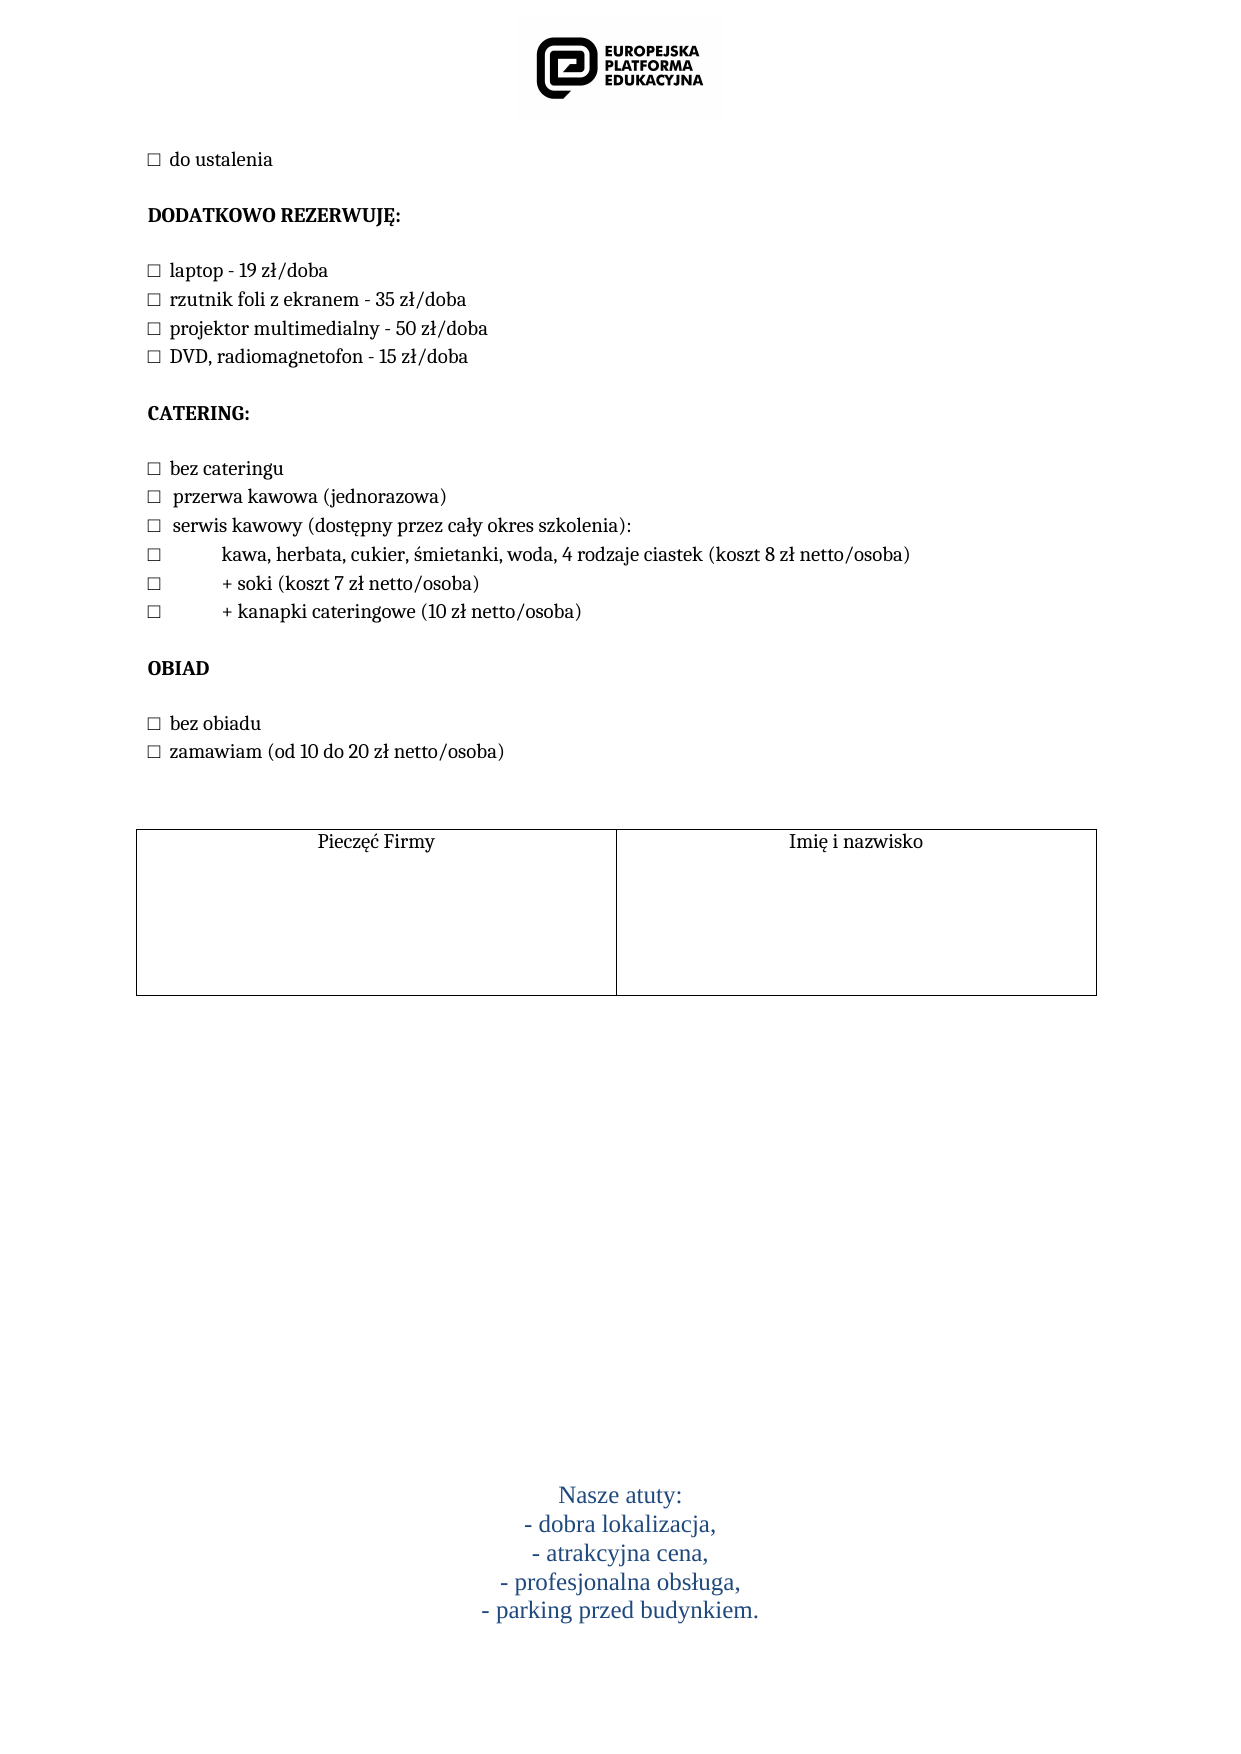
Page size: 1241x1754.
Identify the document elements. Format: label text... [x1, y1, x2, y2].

text CATERING: [148, 401, 1093, 425]
table_header Imię i nazwisko [617, 830, 1096, 995]
text □ kawa, herbata, cukier, śmietanki, woda, 4 rodzaje ciastek (koszt 8 zł netto/osoba) [148, 543, 1093, 568]
text □ laptop - 19 zł/doba [148, 259, 1093, 284]
text OBIAD [148, 656, 1093, 680]
picture [516, 14, 724, 119]
text □ DVD, radiomagnetofon - 15 zł/doba [148, 345, 1093, 370]
text □ bez obiadu [148, 711, 1093, 736]
text DODATKOWO REZERWUJĘ: [148, 204, 1093, 228]
text □ + kanapki cateringowe (10 zł netto/osoba) [148, 600, 1093, 625]
text □ zamawiam (od 10 do 20 zł netto/osoba) [148, 740, 1093, 765]
text □ do ustalenia [148, 148, 1093, 173]
text □ + soki (koszt 7 zł netto/osoba) [148, 571, 1093, 596]
table_header Pieczęć Firmy [137, 830, 616, 995]
text □ projektor multimedialny - 50 zł/doba [148, 316, 1093, 341]
text □ rzutnik foli z ekranem - 35 zł/doba [148, 288, 1093, 313]
text □ serwis kawowy (dostępny przez cały okres szkolenia): [148, 514, 1093, 539]
text □ bez cateringu [148, 456, 1093, 481]
text □ przerwa kawowa (jednorazowa) [148, 485, 1093, 510]
